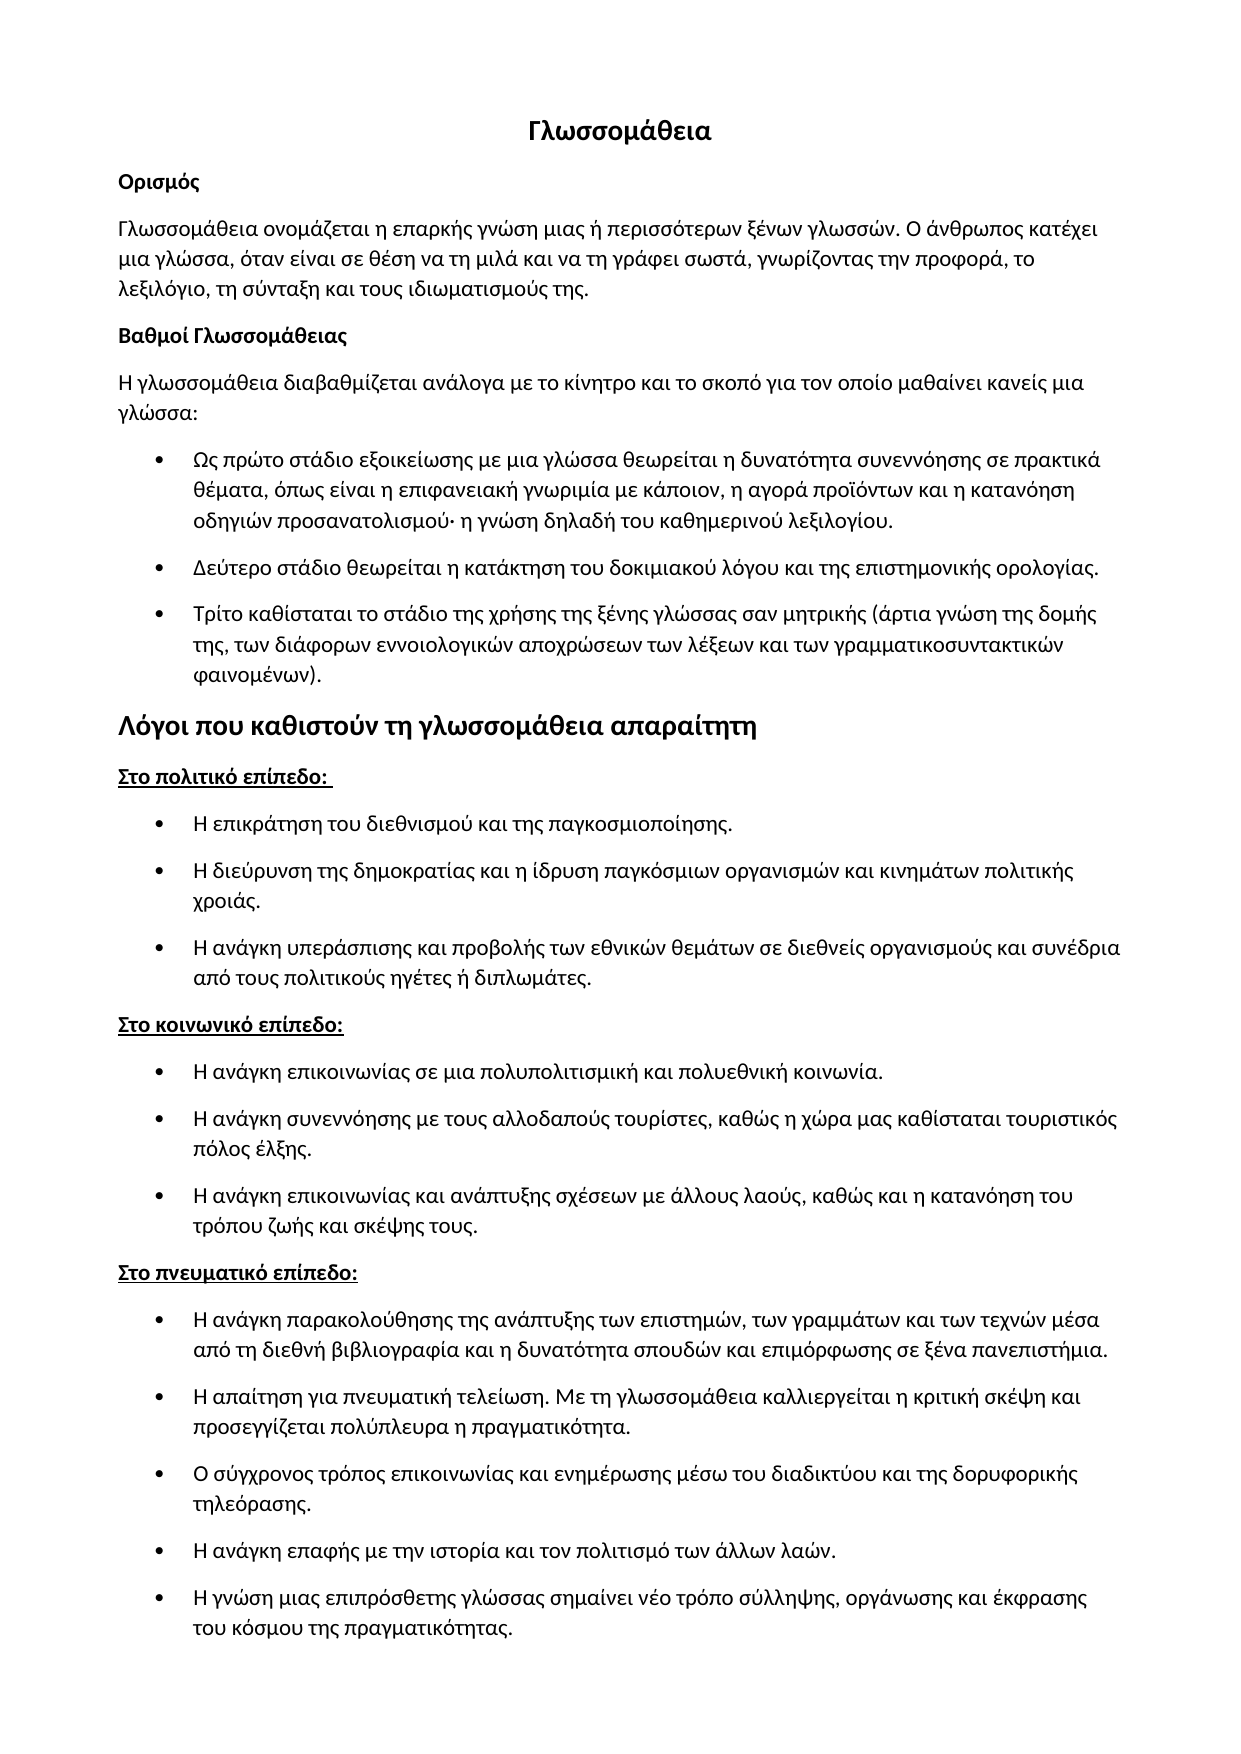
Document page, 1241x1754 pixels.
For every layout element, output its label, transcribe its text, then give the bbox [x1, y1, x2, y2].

text Βαθμοί Γλωσσομάθειας [118, 321, 1122, 349]
list Ως πρώτο στάδιο εξοικείωσης με μια γλώσσα θεωρείται η δυνατότητα συνεννόησης σε πρακτικά θέματα, όπως είναι η επιφανειακή γνωριμία με κάποιον, η αγορά προϊόντων και η κατανόηση οδηγιών προσανατολισμού· η γνώση δηλαδή του καθημερινού λεξιλογίου. [156, 445, 1122, 534]
list Η ανάγκη υπεράσπισης και προβολής των εθνικών θεμάτων σε διεθνείς οργανισμούς και συνέδρια από τους πολιτικούς ηγέτες ή διπλωμάτες. [156, 933, 1122, 991]
text Ορισμός [118, 167, 1122, 195]
list Η επικράτηση του διεθνισμού και της παγκοσμιοποίησης. [156, 809, 1122, 837]
list Η ανάγκη παρακολούθησης της ανάπτυξης των επιστημών, των γραμμάτων και των τεχνών μέσα από τη διεθνή βιβλιογραφία και η δυνατότητα σπουδών και επιμόρφωσης σε ξένα πανεπιστήμια. [156, 1305, 1122, 1363]
list Τρίτο καθίσταται το στάδιο της χρήσης της ξένης γλώσσας σαν μητρικής (άρτια γνώση της δομής της, των διάφορων εννοιολογικών αποχρώσεων των λέξεων και των γραμματικοσυντακτικών φαινομένων). [156, 599, 1122, 688]
list Η ανάγκη επικοινωνίας σε μια πολυπολιτισμική και πολυεθνική κοινωνία. [156, 1057, 1122, 1085]
list Η ανάγκη επαφής με την ιστορία και τον πολιτισμό των άλλων λαών. [156, 1536, 1122, 1564]
text Στο πνευματικό επίπεδο: [118, 1258, 1122, 1286]
list Η ανάγκη συνεννόησης με τους αλλοδαπούς τουρίστες, καθώς η χώρα μας καθίσταται τουριστικός πόλος έλξης. [156, 1104, 1122, 1162]
list Η ανάγκη επικοινωνίας και ανάπτυξης σχέσεων με άλλους λαούς, καθώς και η κατανόηση του τρόπου ζωής και σκέψης τους. [156, 1181, 1122, 1239]
text Λόγοι που καθιστούν τη γλωσσομάθεια απαραίτητη [118, 707, 1122, 742]
list Δεύτερο στάδιο θεωρείται η κατάκτηση του δοκιμιακού λόγου και της επιστημονικής ορολογίας. [156, 553, 1122, 581]
text Γλωσσομάθεια ονομάζεται η επαρκής γνώση μιας ή περισσότερων ξένων γλωσσών. Ο άνθρωπος κατέχει μια γλώσσα, όταν είναι σε θέση να τη μιλά και να τη γράφει σωστά, γνωρίζοντας την προφορά, το λεξιλόγιο, τη σύνταξη και τους ιδιωματισμούς της. [118, 214, 1122, 303]
list Η διεύρυνση της δημοκρατίας και η ίδρυση παγκόσμιων οργανισμών και κινημάτων πολιτικής χροιάς. [156, 856, 1122, 914]
text Η γλωσσομάθεια διαβαθμίζεται ανάλογα με το κίνητρο και το σκοπό για τον οποίο μαθαίνει κανείς μια γλώσσα: [118, 368, 1122, 427]
list Η απαίτηση για πνευματική τελείωση. Με τη γλωσσομάθεια καλλιεργείται η κριτική σκέψη και προσεγγίζεται πολύπλευρα η πραγματικότητα. [156, 1382, 1122, 1440]
text Στο πολιτικό επίπεδο: [118, 762, 1122, 790]
text Στο κοινωνικό επίπεδο: [118, 1010, 1122, 1038]
text Γλωσσομάθεια [118, 112, 1122, 148]
list Η γνώση μιας επιπρόσθετης γλώσσας σημαίνει νέο τρόπο σύλληψης, οργάνωσης και έκφρασης του κόσμου της πραγματικότητας. [156, 1583, 1122, 1641]
list Ο σύγχρονος τρόπος επικοινωνίας και ενημέρωσης μέσω του διαδικτύου και της δορυφορικής τηλεόρασης. [156, 1459, 1122, 1517]
